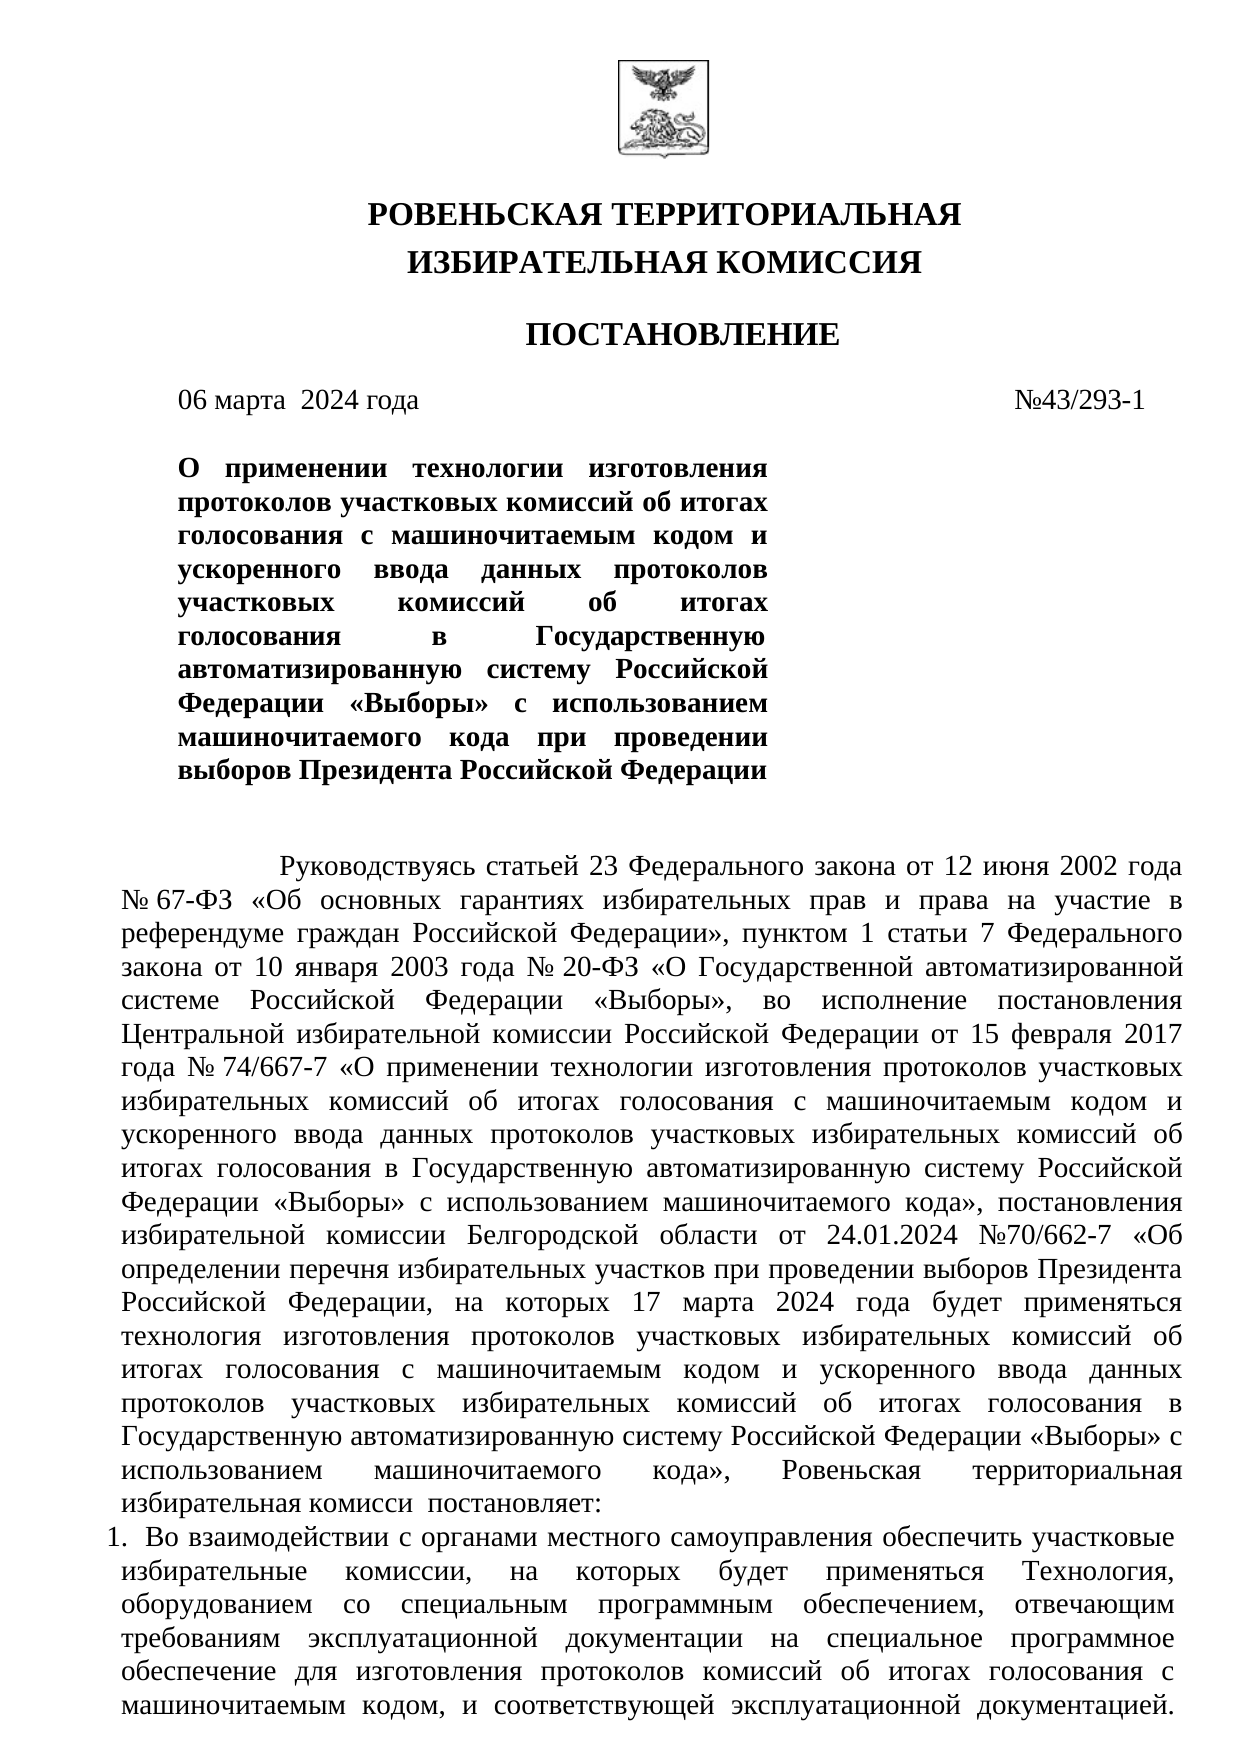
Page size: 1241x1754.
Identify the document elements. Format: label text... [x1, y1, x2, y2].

text О применении технологии изготовления протоколов участковых комиссий об итогах голосования с машиночитаемым кодом и ускоренного ввода данных протоколов участковых комиссий об итогах голосования в Государственную автоматизированную систему Российской Федерации «Выборы» с использованием машиночитаемого кода при проведении выборов Президента Российской Федерации [177, 450, 768, 786]
title РОВЕНЬСКАЯ ТЕРРИТОРИАЛЬНАЯ [204, 195, 1125, 233]
text 06 марта 2024 года №43/293-1 [149, 383, 1176, 416]
text Руководствуясь статьей 23 Федерального закона от 12 июня 2002 года № 67-ФЗ «Об основных гарантиях избирательных прав и права на участие в референдуме граждан Российской Федерации», пунктом 1 статьи 7 Федерального закона от 10 января 2003 года № 20-ФЗ «О Государственной автоматизированной системе Российской Федерации «Выборы», во исполнение постановления Центральной избирательной комиссии Российской Федерации от 15 февраля 2017 года № 74/667-7 «О применении технологии изготовления протоколов участковых избирательных комиссий об итогах голосования с машиночитаемым кодом и ускоренного ввода данных протоколов участковых избирательных комиссий об итогах голосования в Государственную автоматизированную систему Российской Федерации «Выборы» с использованием машиночитаемого кода», постановления избирательной комиссии Белгородской области от 24.01.2024 №70/662-7 «Об определении перечня избирательных участков при проведении выборов Президента Российской Федерации, на которых 17 марта 2024 года будет применяться технология изготовления протоколов участковых избирательных комиссий об итогах голосования с машиночитаемым кодом и ускоренного ввода данных протоколов участковых избирательных комиссий об итогах голосования в Государственную автоматизированную систему Российской Федерации «Выборы» с использованием машиночитаемого кода», Ровеньская территориальная избирательная комисси постановляет: [106, 848, 1183, 1519]
title ИЗБИРАТЕЛЬНАЯ КОМИССИЯ [204, 242, 1125, 280]
picture [618, 60, 710, 159]
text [106, 1519, 1176, 1720]
title ПОСТАНОВЛЕНИЕ [204, 314, 1162, 352]
